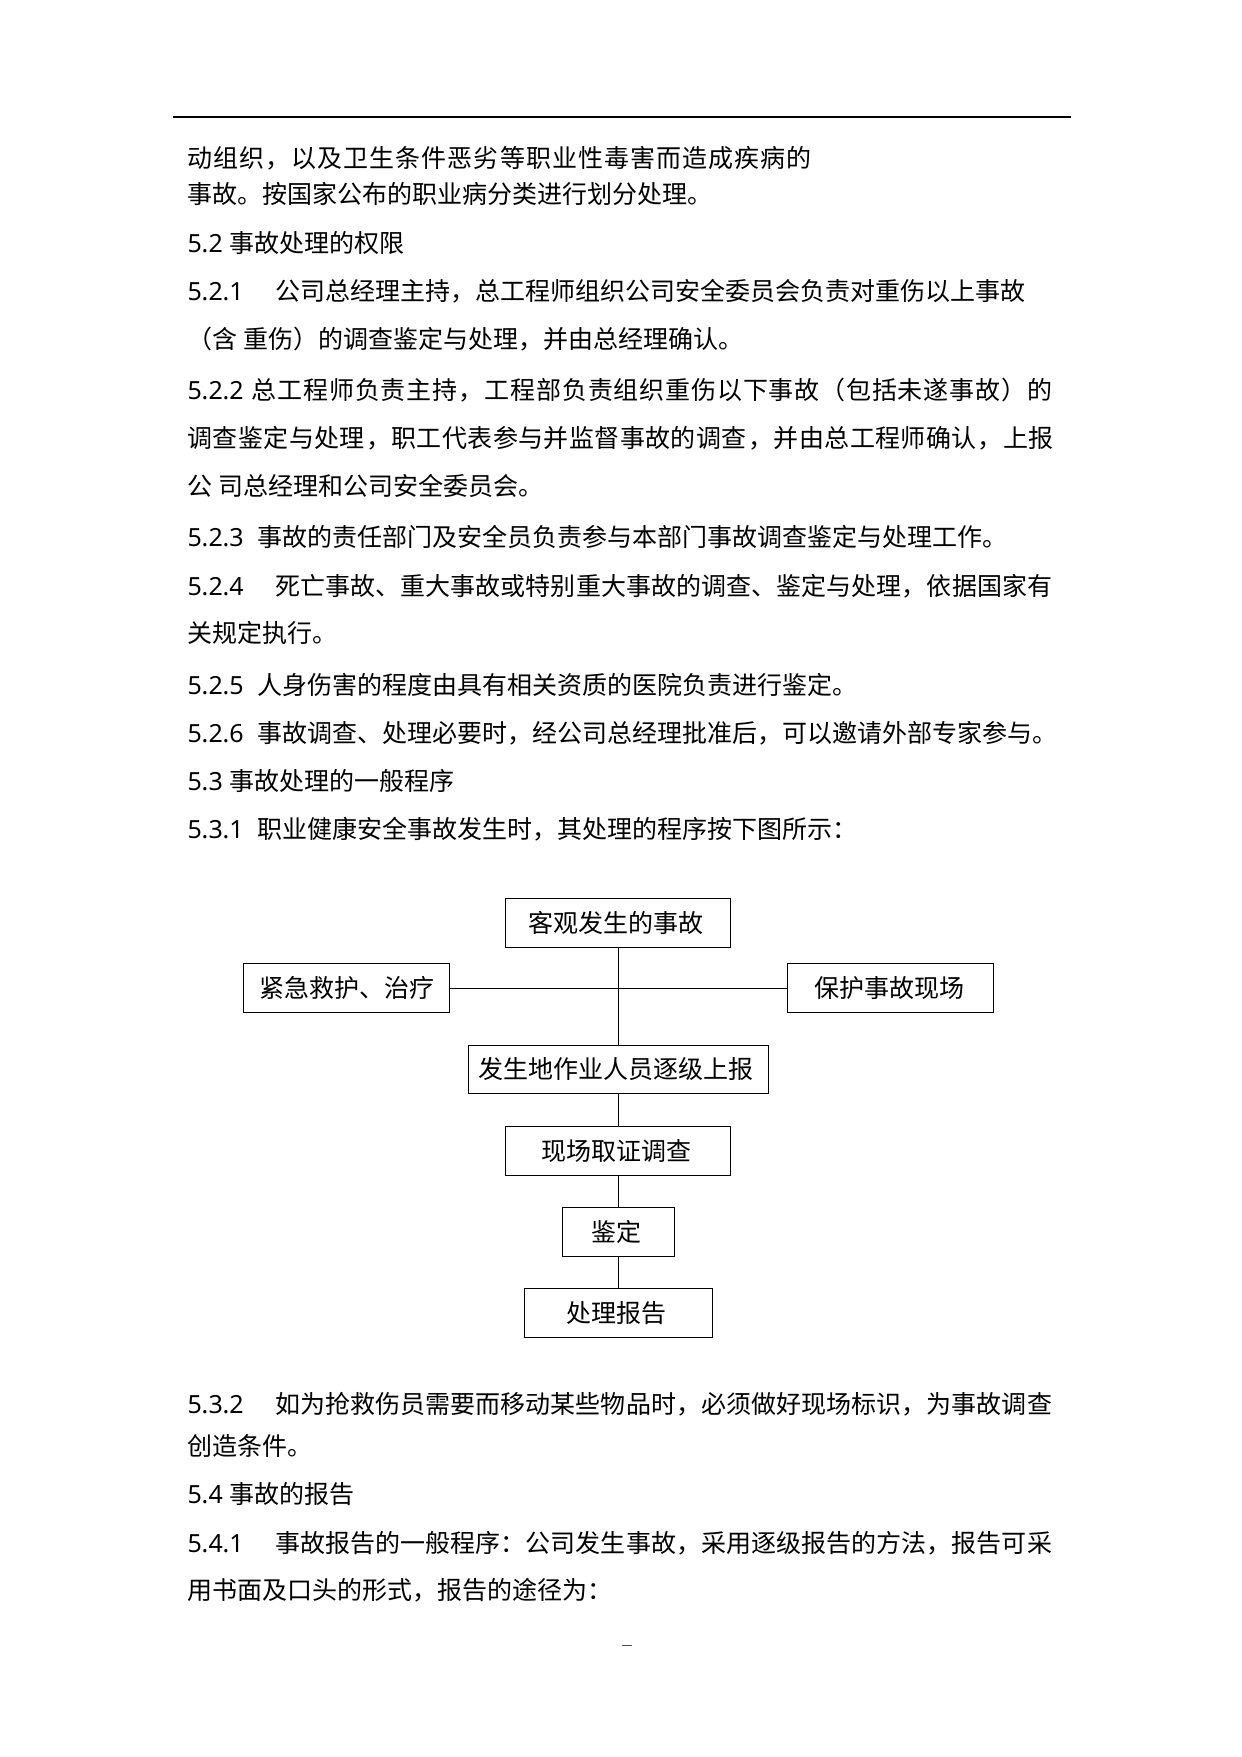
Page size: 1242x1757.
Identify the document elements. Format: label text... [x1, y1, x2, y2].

text 5.2.6 事故调查、处理必要时，经公司总经理批准后，可以邀请外部专家参与。 [187, 713, 1065, 750]
text 5.2.3 事故的责任部门及安全员负责参与本部门事故调查鉴定与处理工作。 [187, 518, 1025, 554]
text 5.2.5 人身伤害的程度由具有相关资质的医院负责进行鉴定。 [187, 665, 875, 702]
text 鉴定 [590, 1212, 643, 1243]
text 现场取证调查 [540, 1131, 693, 1162]
text 5.4 事故的报告 [187, 1475, 1073, 1511]
text 5.2 事故处理的权限 [187, 223, 405, 259]
text 5.2.1 公司总经理主持，总工程师组织公司安全委员会负责对重伤以上事故（含 重伤）的调查鉴定与处理，并由总经理确认。 [187, 271, 1054, 355]
text 5.4.1 事故报告的一般程序：公司发生事故，采用逐级报告的方法，报告可采 用书面及口头的形式，报告的途径为： [187, 1523, 1053, 1607]
text 发生地作业人员逐级上报 [477, 1049, 755, 1081]
text 处理报告 [565, 1293, 668, 1324]
text 5.3.2 如为抢救伤员需要而移动某些物品时，必须做好现场标识，为事故调查 [187, 1384, 1073, 1415]
text 紧急救护、治疗 保护事故现场 [259, 968, 1073, 999]
text 5.3.1 职业健康安全事故发生时，其处理的程序按下图所示： [187, 810, 875, 846]
text 客观发生的事故 [527, 903, 705, 934]
text 创造条件。 [187, 1427, 1073, 1463]
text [187, 139, 811, 211]
text 5.2.4 死亡事故、重大事故或特别重大事故的调查、鉴定与处理，依据国家有 关规定执行。 [187, 566, 1054, 650]
text 5.2.2 总工程师负责主持，工程部负责组织重伤以下事故（包括未遂事故）的 调查鉴定与处理，职工代表参与并监督事故的调查，并由总工程师确认，上报公 司总经理和公司安全委员会。 [187, 371, 1054, 502]
text 5.3 事故处理的一般程序 [187, 762, 455, 798]
